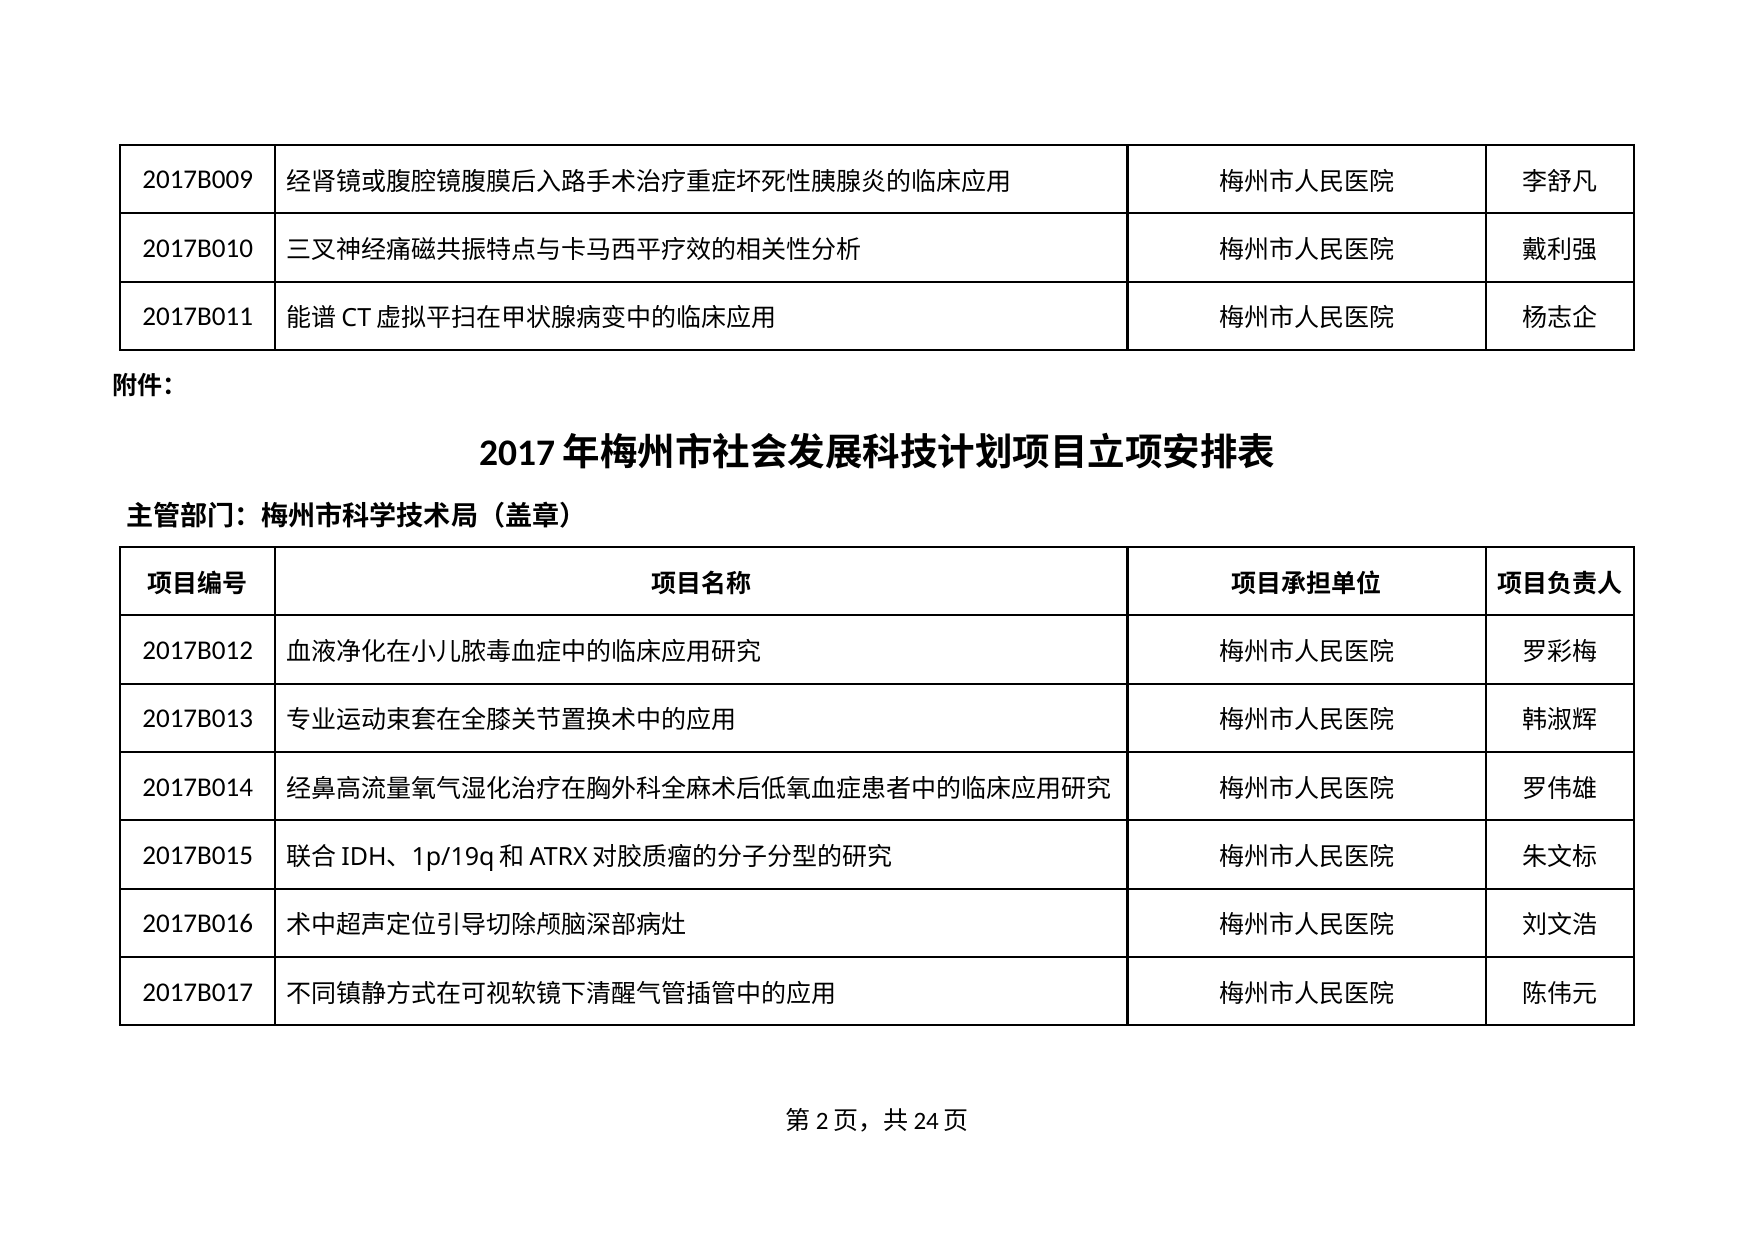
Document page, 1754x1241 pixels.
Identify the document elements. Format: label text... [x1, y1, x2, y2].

table_header 项目编号 [121, 548, 274, 614]
table_cell 2017B009 [121, 146, 274, 212]
table_cell 梅州市人民医院 [1129, 685, 1485, 751]
table_cell 2017B011 [121, 283, 274, 349]
table_cell 经鼻高流量氧气湿化治疗在胸外科全麻术后低氧血症患者中的临床应用研究 [276, 753, 1126, 819]
text 附件： [112, 351, 1642, 416]
text 主管部门：梅州市科学技术局（盖章） [112, 481, 1642, 546]
table_cell 李舒凡 [1487, 146, 1633, 212]
table_cell 罗伟雄 [1487, 753, 1633, 819]
table_cell 2017B012 [121, 616, 274, 683]
table_header 项目负责人 [1487, 548, 1633, 614]
table_cell 2017B014 [121, 753, 274, 819]
table_cell 术中超声定位引导切除颅脑深部病灶 [276, 890, 1126, 956]
table_cell 梅州市人民医院 [1129, 753, 1485, 819]
table_cell 韩淑辉 [1487, 685, 1633, 751]
table_cell 2017B016 [121, 890, 274, 956]
table_cell 梅州市人民医院 [1129, 283, 1485, 349]
table_cell 陈伟元 [1487, 958, 1633, 1024]
table_cell 杨志企 [1487, 283, 1633, 349]
table_cell 罗彩梅 [1487, 616, 1633, 683]
table_cell 梅州市人民医院 [1129, 146, 1485, 212]
table_cell 朱文标 [1487, 821, 1633, 888]
table_cell 三叉神经痛磁共振特点与卡马西平疗效的相关性分析 [276, 214, 1126, 281]
table_cell 能谱CT虚拟平扫在甲状腺病变中的临床应用 [276, 283, 1126, 349]
table_cell 梅州市人民医院 [1129, 821, 1485, 888]
table_cell 2017B015 [121, 821, 274, 888]
table_cell 刘文浩 [1487, 890, 1633, 956]
text 2017年梅州市社会发展科技计划项目立项安排表 [112, 416, 1642, 481]
table_header 项目名称 [276, 548, 1126, 614]
table_cell 梅州市人民医院 [1129, 890, 1485, 956]
table_header 项目承担单位 [1129, 548, 1485, 614]
table_cell 梅州市人民医院 [1129, 958, 1485, 1024]
table_cell 不同镇静方式在可视软镜下清醒气管插管中的应用 [276, 958, 1126, 1024]
table_cell 梅州市人民医院 [1129, 214, 1485, 281]
table_cell 2017B017 [121, 958, 274, 1024]
table_cell 2017B010 [121, 214, 274, 281]
table_cell 经肾镜或腹腔镜腹膜后入路手术治疗重症坏死性胰腺炎的临床应用 [276, 146, 1126, 212]
table_cell 联合IDH、1p/19q和ATRX对胶质瘤的分子分型的研究 [276, 821, 1126, 888]
table_cell 血液净化在小儿脓毒血症中的临床应用研究 [276, 616, 1126, 683]
table_cell 专业运动束套在全膝关节置换术中的应用 [276, 685, 1126, 751]
table_cell 2017B013 [121, 685, 274, 751]
table_cell 戴利强 [1487, 214, 1633, 281]
table_cell 梅州市人民医院 [1129, 616, 1485, 683]
